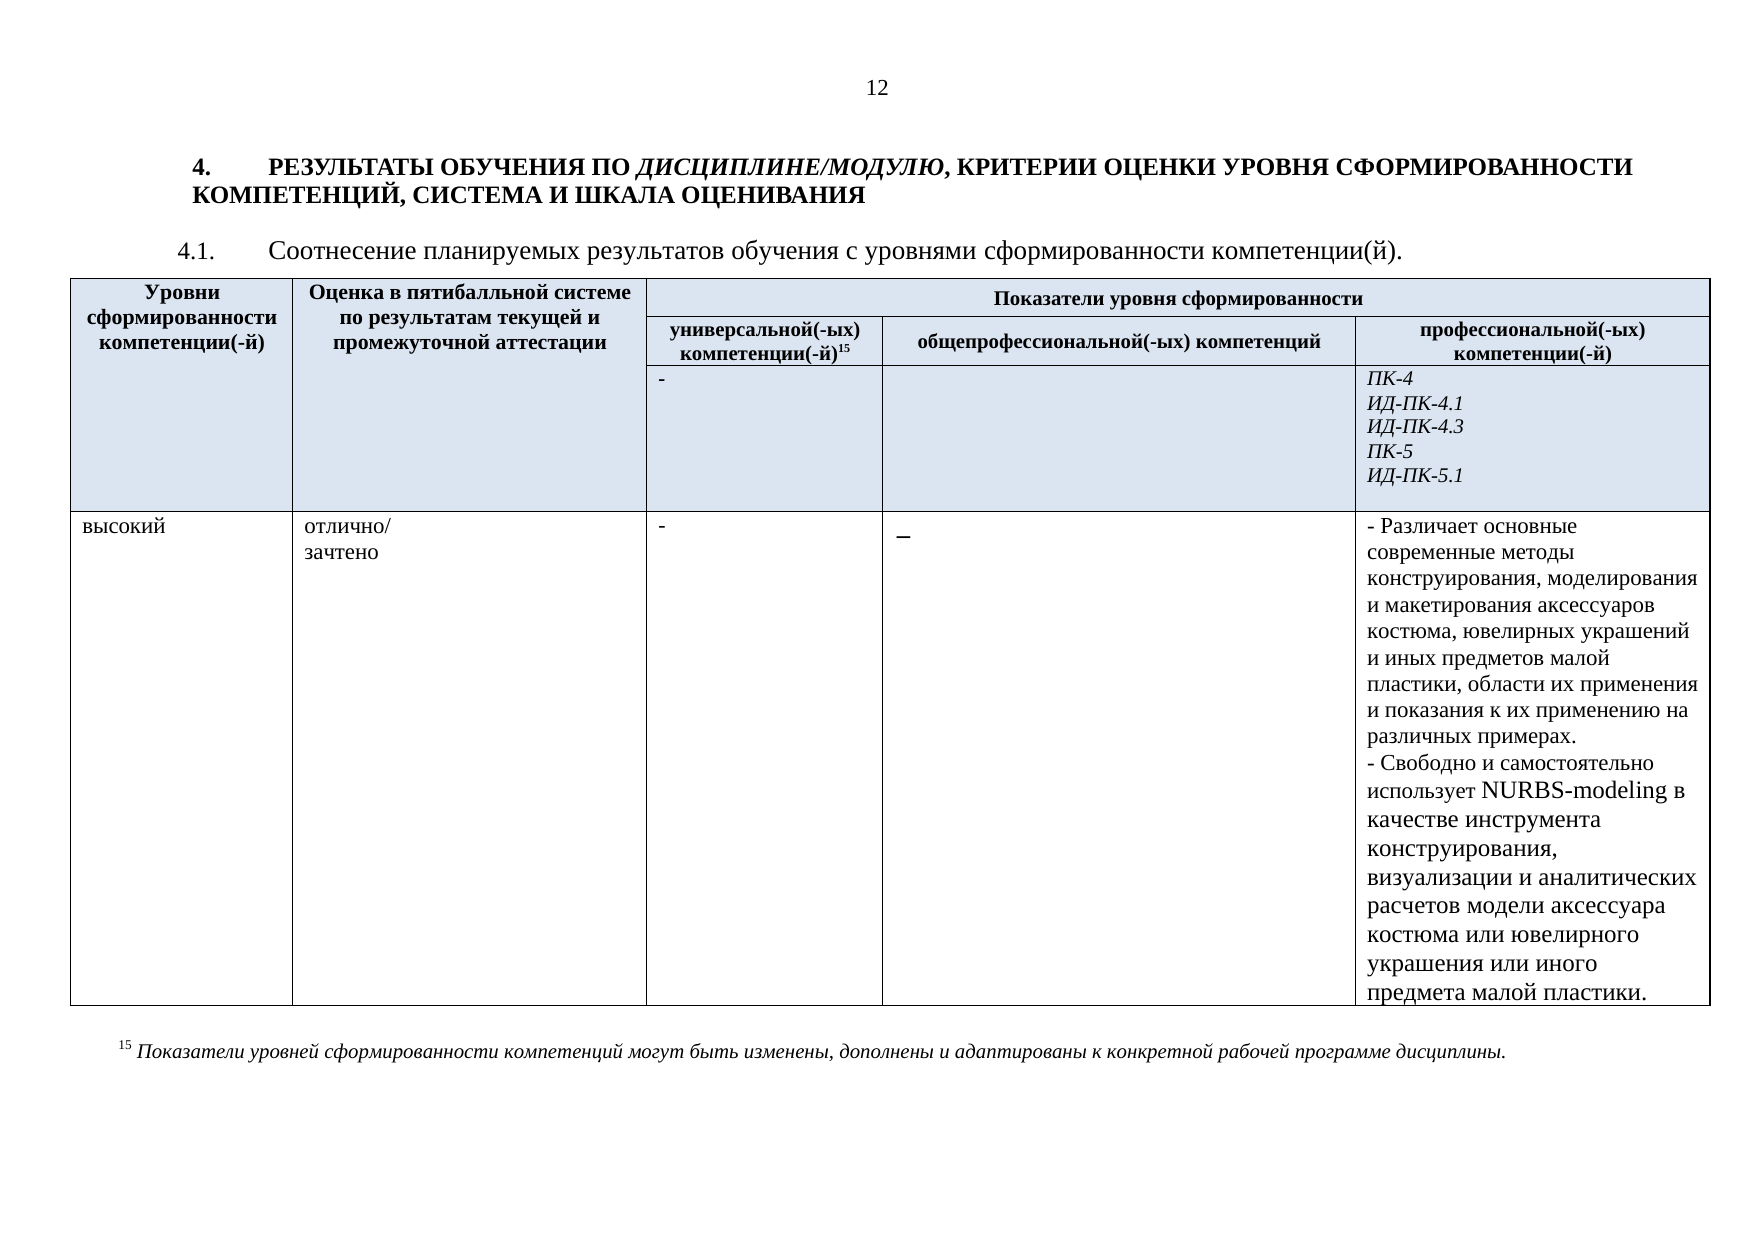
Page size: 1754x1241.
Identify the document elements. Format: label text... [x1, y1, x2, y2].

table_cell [1356, 512, 1709, 1005]
subtitle РЕЗУЛЬТАТЫ ОБУЧЕНИЯ ПО ДИСЦИПЛИНЕ/МОДУЛЮ, КРИТЕРИИ ОЦЕНКИ УРОВНЯ СФОРМИРОВАННОСТИ КОМПЕТЕНЦИЙ, СИСТЕМА И ШКАЛА ОЦЕНИВАНИЯ [192, 152, 1636, 209]
table_cell [883, 366, 1355, 511]
table_cell высокий [71, 512, 292, 1005]
subtitle Соотнесение планируемых результатов обучения с уровнями сформированности компетенции(й). [177, 234, 1636, 265]
table_cell отлично/ зачтено [293, 512, 646, 1005]
table_header Показатели уровня сформированности [647, 279, 1709, 316]
table_cell ПК-4 ИД-ПК-4.1 ИД-ПК-4.3 ПК-5 ИД-ПК-5.1 [1356, 366, 1709, 511]
table_cell - [647, 512, 882, 1005]
table_cell общепрофессиональной(-ых) компетенций [883, 317, 1355, 365]
table_cell [883, 512, 1355, 1005]
table_cell универсальной(-ых) компетенции(-й) [647, 317, 882, 365]
table_cell - [647, 366, 882, 511]
table_header Уровни сформированности компетенции(-й) [71, 279, 292, 511]
table_cell профессиональной(-ых) компетенции(-й) [1356, 317, 1709, 365]
table_header Оценка в пятибалльной системе по результатам текущей и промежуточной аттестации [293, 279, 646, 511]
